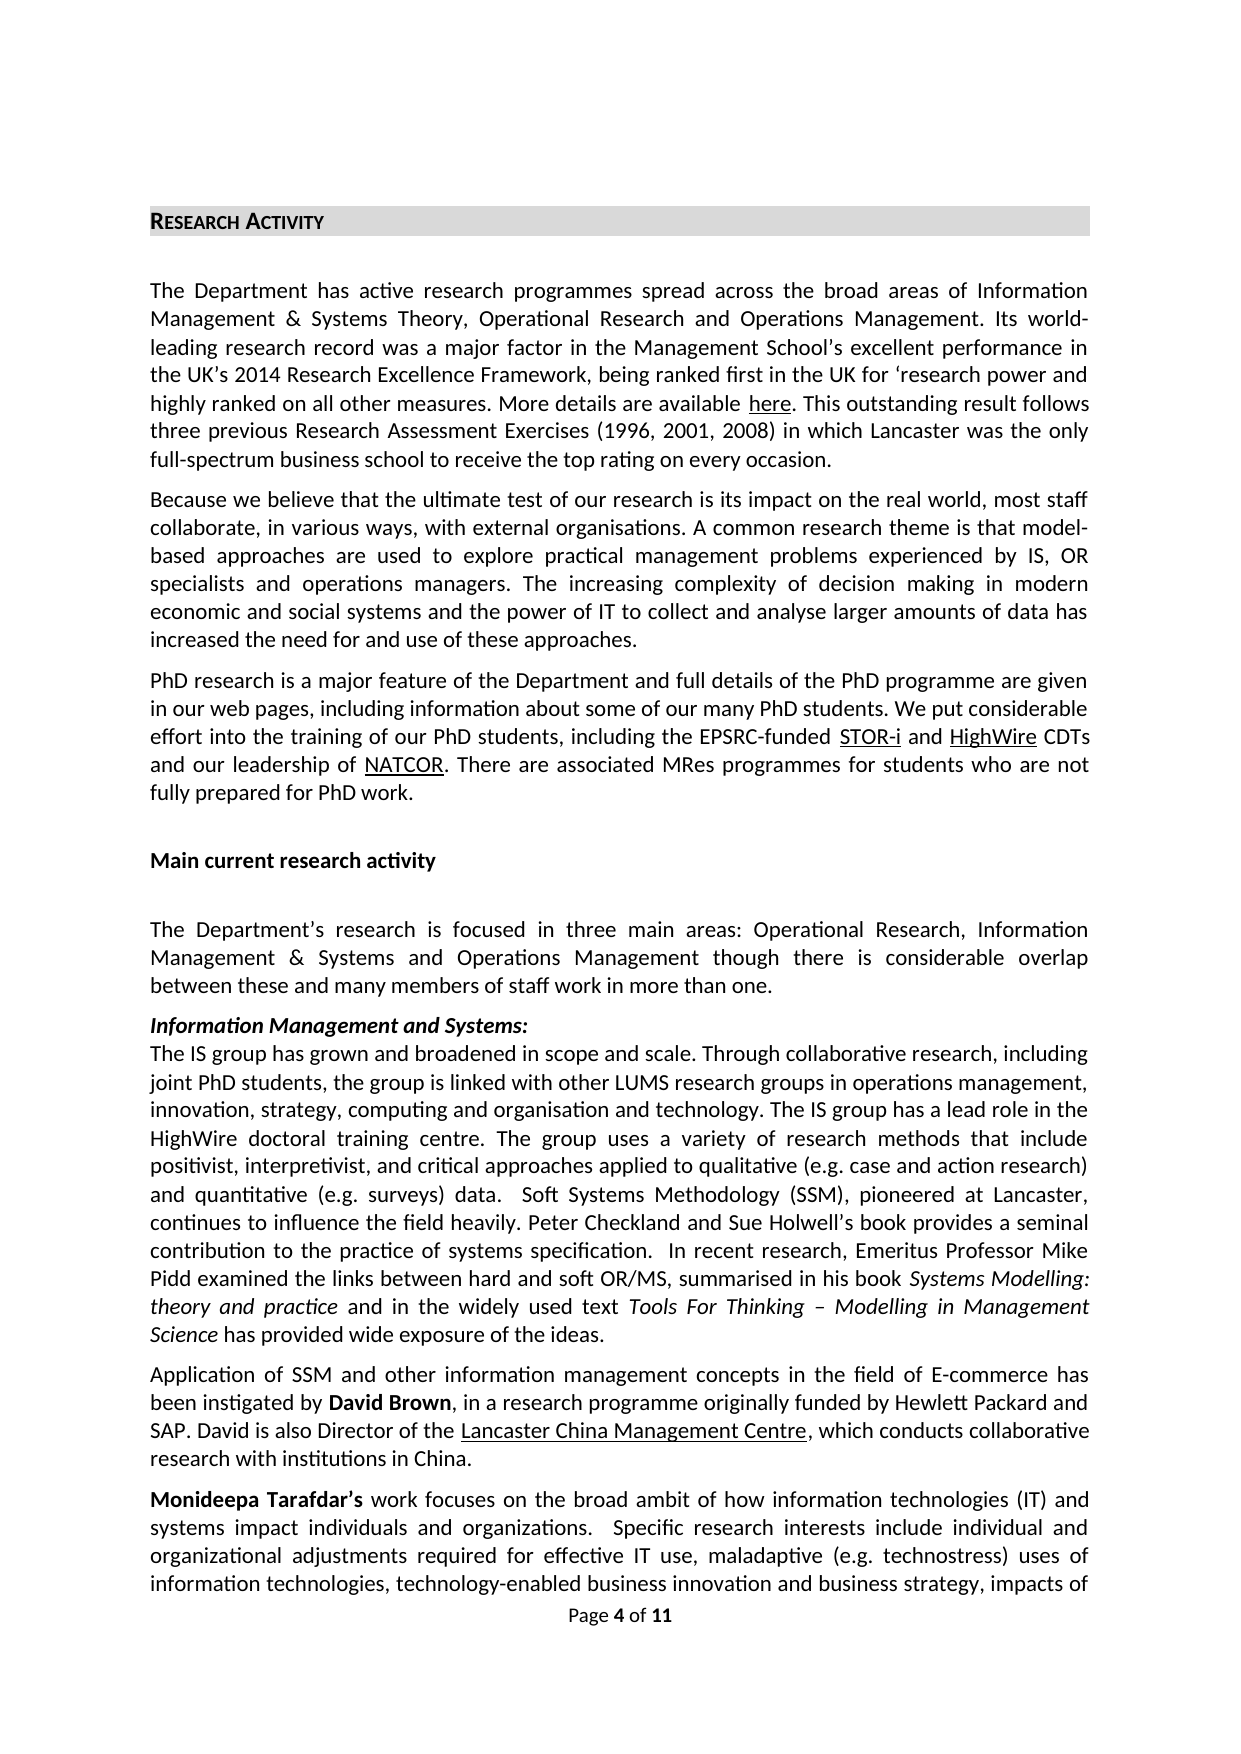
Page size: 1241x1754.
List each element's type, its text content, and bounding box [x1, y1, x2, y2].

text PhD research is a major feature of the Department and full details of the PhD programme are given in our web pages, including information about some of our many PhD students. We put considerable effort into the training of our PhD students, including the EPSRC-funded STOR-i and HighWire CDTs and our leadership of NATCOR. There are associated MRes programmes for students who are not fully prepared for PhD work. [150, 666, 1090, 806]
text Application of SSM and other information management concepts in the field of E-commerce has been instigated by David Brown, in a research programme originally funded by Hewlett Packard and SAP. David is also Director of the Lancaster China Management Centre, which conducts collaborative research with institutions in China. [150, 1360, 1090, 1472]
text The IS group has grown and broadened in scope and scale. Through collaborative research, including joint PhD students, the group is linked with other LUMS research groups in operations management, innovation, strategy, computing and organisation and technology. The IS group has a lead role in the HighWire doctoral training centre. The group uses a variety of research methods that include positivist, interpretivist, and critical approaches applied to qualitative (e.g. case and action research) and quantitative (e.g. surveys) data. Soft Systems Methodology (SSM), pioneered at Lancaster, continues to influence the field heavily. Peter Checkland and Sue Holwell’s book provides a seminal contribution to the practice of systems specification. In recent research, Emeritus Professor Mike Pidd examined the links between hard and soft OR/MS, summarised in his book Systems Modelling: theory and practice and in the widely used text Tools For Thinking – Modelling in Management Science has provided wide exposure of the ideas. [150, 1039, 1090, 1348]
text Because we believe that the ultimate test of our research is its impact on the real world, most staff collaborate, in various ways, with external organisations. A common research theme is that model-based approaches are used to explore practical management problems experienced by IS, OR specialists and operations managers. The increasing complexity of decision making in modern economic and social systems and the power of IT to collect and analyse larger amounts of data has increased the need for and use of these approaches. [150, 485, 1090, 653]
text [150, 1485, 1090, 1597]
subtitle Main current research activity [150, 846, 1090, 874]
text The Department’s research is focused in three main areas: Operational Research, Information Management & Systems and Operations Management though there is considerable overlap between these and many members of staff work in more than one. [150, 915, 1090, 999]
subtitle Information Management and Systems: [150, 1012, 1090, 1039]
subtitle Research Activity [150, 206, 1090, 236]
text The Department has active research programmes spread across the broad areas of Information Management & Systems Theory, Operational Research and Operations Management. Its world-leading research record was a major factor in the Management School’s excellent performance in the UK’s 2014 Research Excellence Framework, being ranked first in the UK for ‘research power and highly ranked on all other measures. More details are available here. This outstanding result follows three previous Research Assessment Exercises (1996, 2001, 2008) in which Lancaster was the only full-spectrum business school to receive the top rating on every occasion. [150, 277, 1090, 473]
